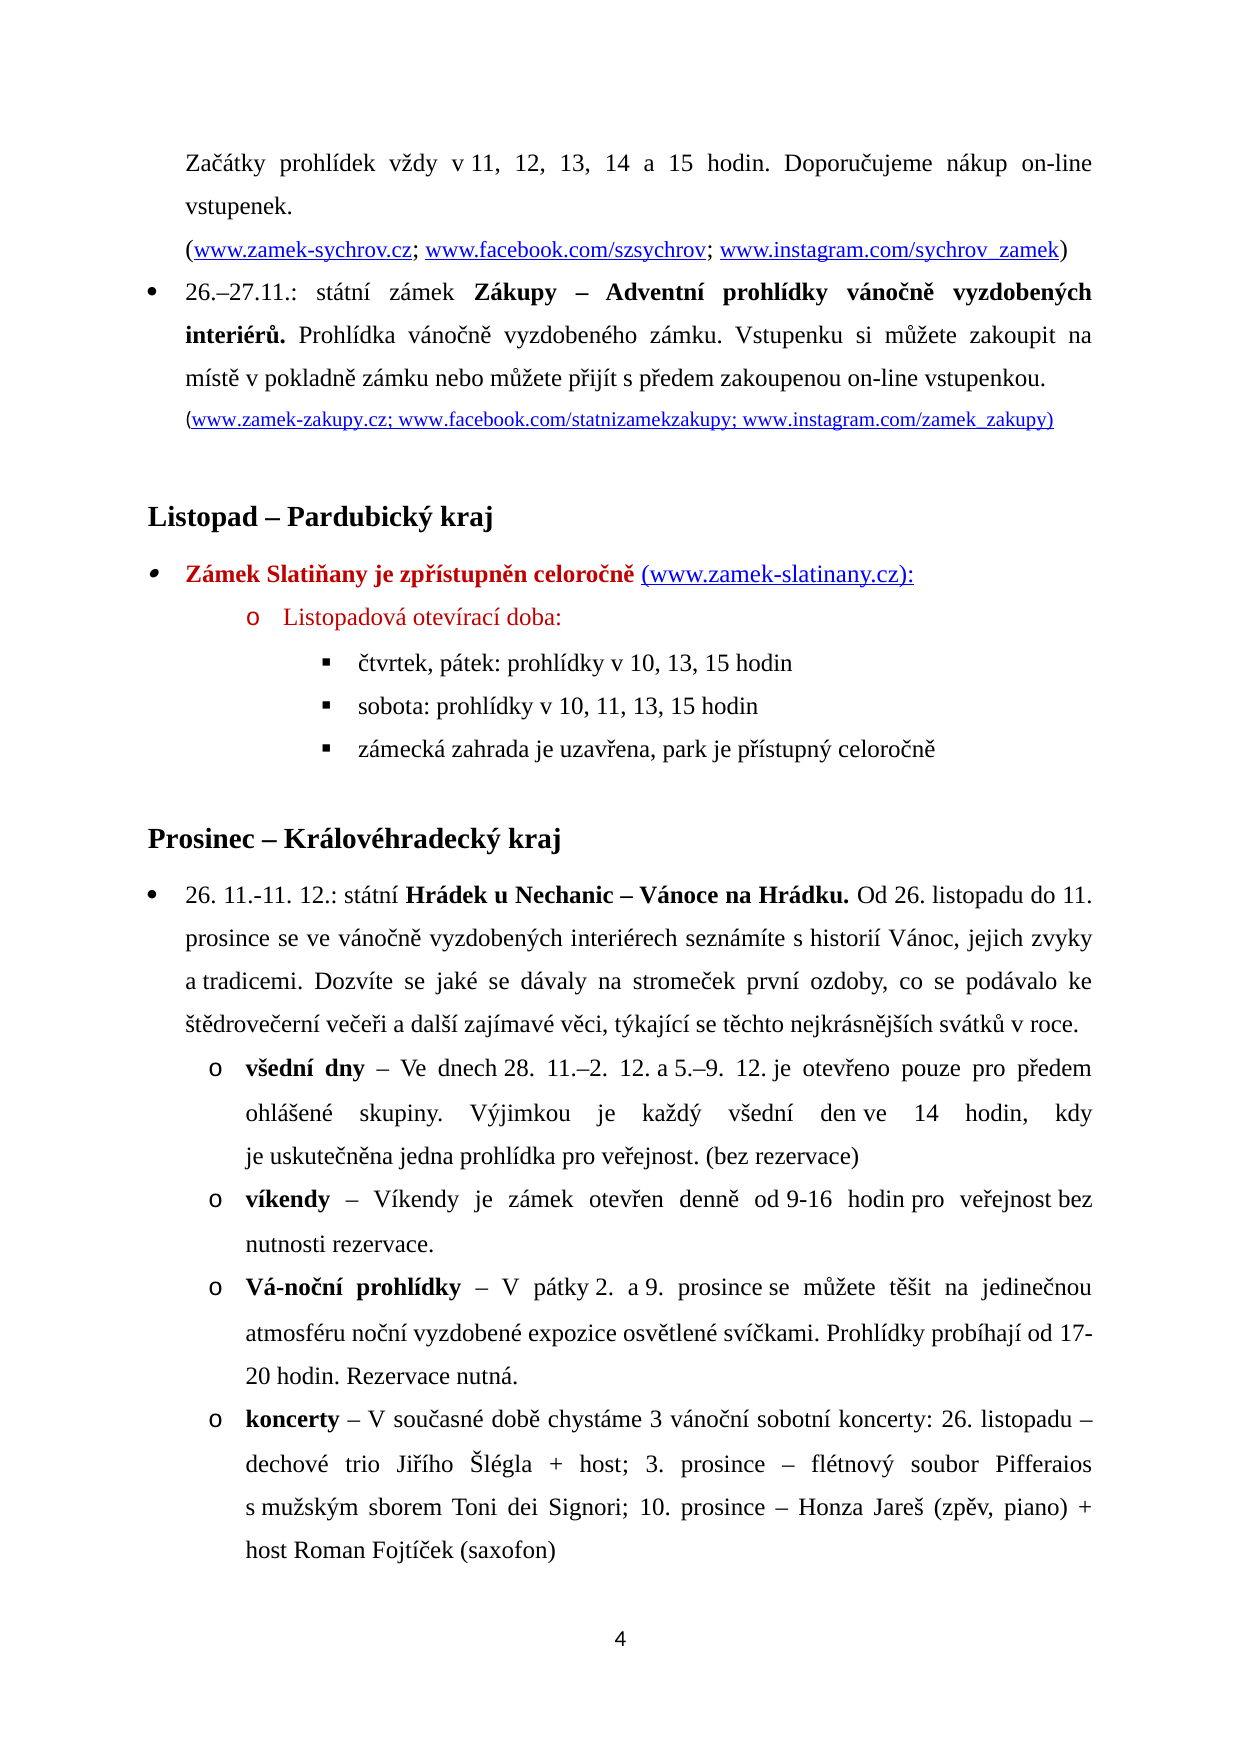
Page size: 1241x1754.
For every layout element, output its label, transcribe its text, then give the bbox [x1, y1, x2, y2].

list Vá-noční prohlídky – V pátky 2. a 9. prosince se můžete těšit na jedinečnou atmosféru noční vyzdobené expozice osvětlené svíčkami. Prohlídky probíhají od 17-20 hodin. Rezervace nutná. [208, 1272, 1093, 1389]
list 26.–27.11.: státní zámek Zákupy – Adventní prohlídky vánočně vyzdobených interiérů. Prohlídka vánočně vyzdobeného zámku. Vstupenku si můžete zakoupit na místě v pokladně zámku nebo můžete přijít s předem zakoupenou on-line vstupenkou. [148, 277, 1093, 392]
list Listopadová otevírací doba: [245, 602, 1093, 633]
list sobota: prohlídky v 10, 11, 13, 15 hodin [320, 691, 1093, 720]
subtitle Prosinec – Královéhradecký kraj [148, 821, 1093, 854]
list 26. 11.-11. 12.: státní Hrádek u Nechanic – Vánoce na Hrádku. Od 26. listopadu do 11. prosince se ve vánočně vyzdobených interiérech seznámíte s historií Vánoc, jejich zvyky a tradicemi. Dozvíte se jaké se dávaly na stromeček první ozdoby, co se podávalo ke štědrovečerní večeři a další zajímavé věci, týkající se těchto nejkrásnějších svátků v roce. [148, 880, 1093, 1038]
list víkendy – Víkendy je zámek otevřen denně od 9-16 hodin pro veřejnost bez nutnosti rezervace. [208, 1184, 1093, 1258]
text (www.zamek-zakupy.cz; www.facebook.com/statnizamekzakupy; www.instagram.com/zamek_zakupy) [185, 406, 1093, 432]
text Zámek Slatiňany je zpřístupněn celoročně (www.zamek-slatinany.cz): [148, 559, 1093, 588]
list všední dny – Ve dnech 28. 11.–2. 12. a 5.–9. 12. je otevřeno pouze pro předem ohlášené skupiny. Výjimkou je každý všední den ve 14 hodin, kdy je uskutečněna jedna prohlídka pro veřejnost. (bez rezervace) [208, 1053, 1093, 1170]
subtitle Listopad – Pardubický kraj [148, 499, 1093, 533]
list (www.zamek-sychrov.cz; www.facebook.com/szsychrov; www.instagram.com/sychrov_zamek) [185, 234, 1093, 263]
list koncerty – V současné době chystáme 3 vánoční sobotní koncerty: 26. listopadu – dechové trio Jiřího Šlégla + host; 3. prosince – flétnový soubor Pifferaios s mužským sborem Toni dei Signori; 10. prosince – Honza Jareš (zpěv, piano) + host Roman Fojtíček (saxofon) [208, 1404, 1093, 1564]
list zámecká zahrada je uzavřena, park je přístupný celoročně [320, 734, 1093, 763]
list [185, 148, 1093, 219]
list čtvrtek, pátek: prohlídky v 10, 13, 15 hodin [320, 648, 1093, 677]
